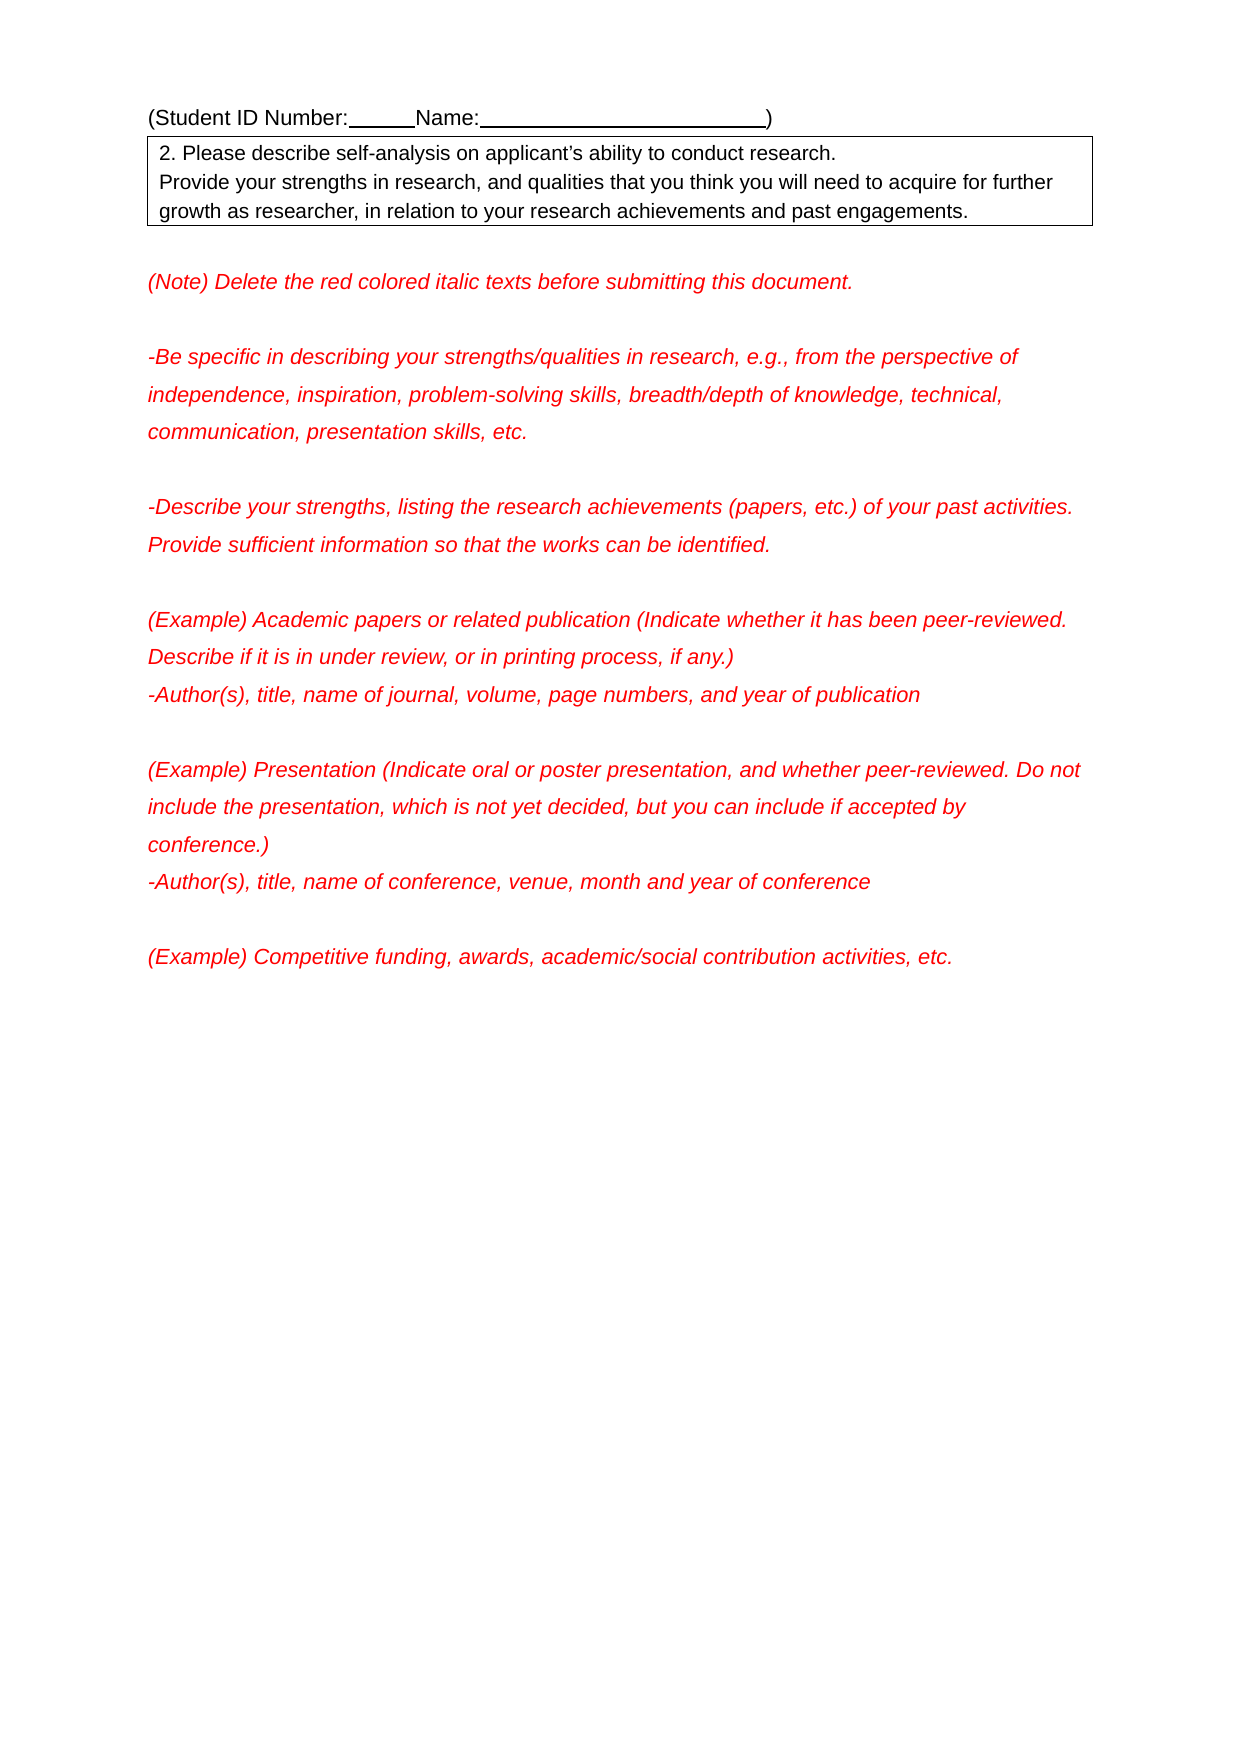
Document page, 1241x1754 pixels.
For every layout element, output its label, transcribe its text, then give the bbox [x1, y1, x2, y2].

text (Example) Presentation (Indicate oral or poster presentation, and whether peer-reviewed. Do not include the presentation, which is not yet decided, but you can include if accepted by conference.) [148, 751, 1092, 863]
text -Author(s), title, name of conference, venue, month and year of conference [148, 863, 1092, 901]
text (Note) Delete the red colored italic texts before submitting this document. [148, 263, 1092, 301]
text -Describe your strengths, listing the research achievements (papers, etc.) of your past activities. Provide sufficient information so that the works can be identified. [148, 488, 1092, 563]
text -Author(s), title, name of journal, volume, page numbers, and year of publication [148, 676, 1092, 713]
text (Example) Competitive funding, awards, academic/social contribution activities, etc. [148, 938, 1092, 976]
text (Student ID Number: Name: ) [148, 98, 1092, 136]
text (Example) Academic papers or related publication (Indicate whether it has been peer-reviewed. Describe if it is in under review, or in printing process, if any.) [148, 601, 1092, 676]
table_header 2. Please describe self-analysis on applicant’s ability to conduct research. Provide your strengths in research, and qualities that you think you will need to acquire for further growth as researcher, in relation to your research achievements and past engagements. [148, 137, 1092, 224]
text -Be specific in describing your strengths/qualities in research, e.g., from the perspective of independence, inspiration, problem-solving skills, breadth/depth of knowledge, technical, communication, presentation skills, etc. [148, 338, 1092, 451]
